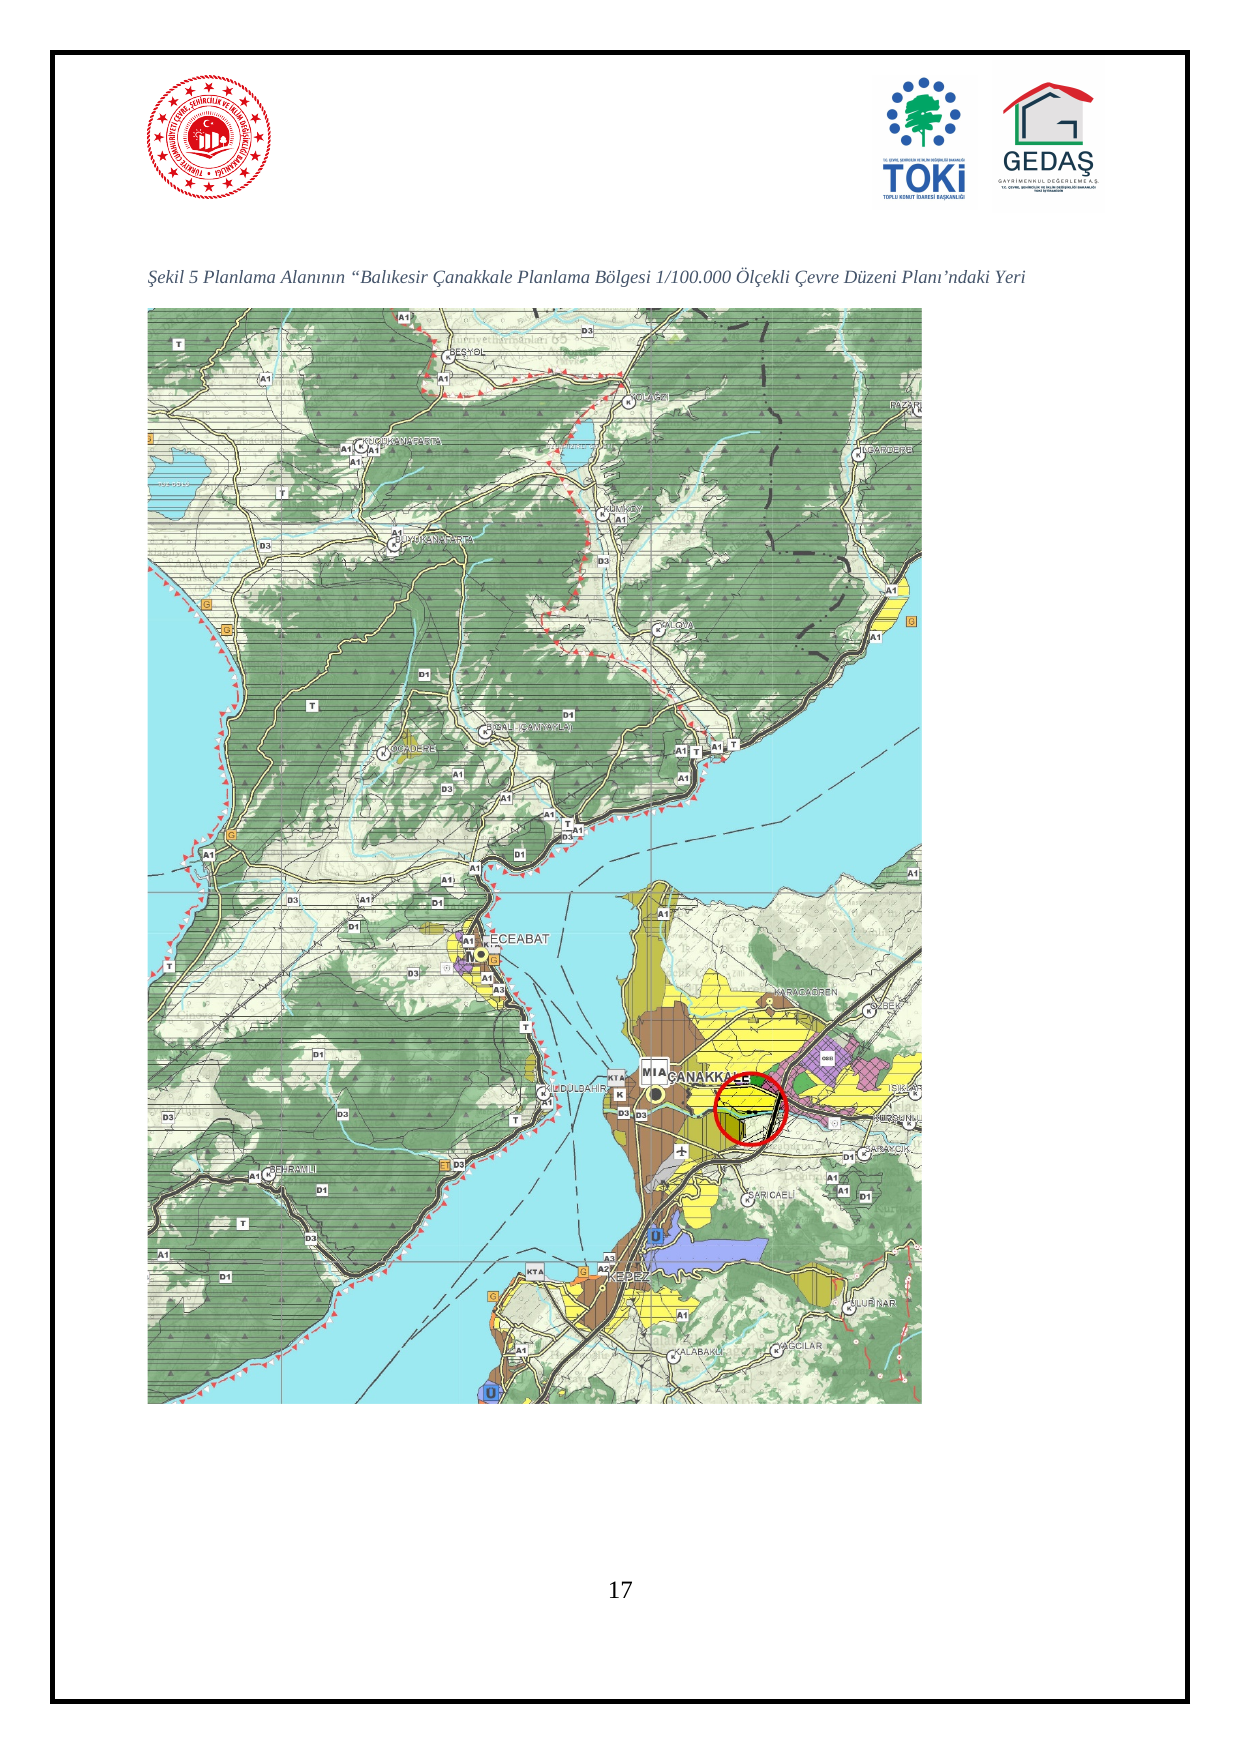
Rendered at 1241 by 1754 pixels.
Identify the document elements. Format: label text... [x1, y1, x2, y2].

picture [871, 75, 979, 210]
picture [147, 308, 922, 1404]
picture [146, 75, 271, 199]
picture [991, 55, 1106, 213]
